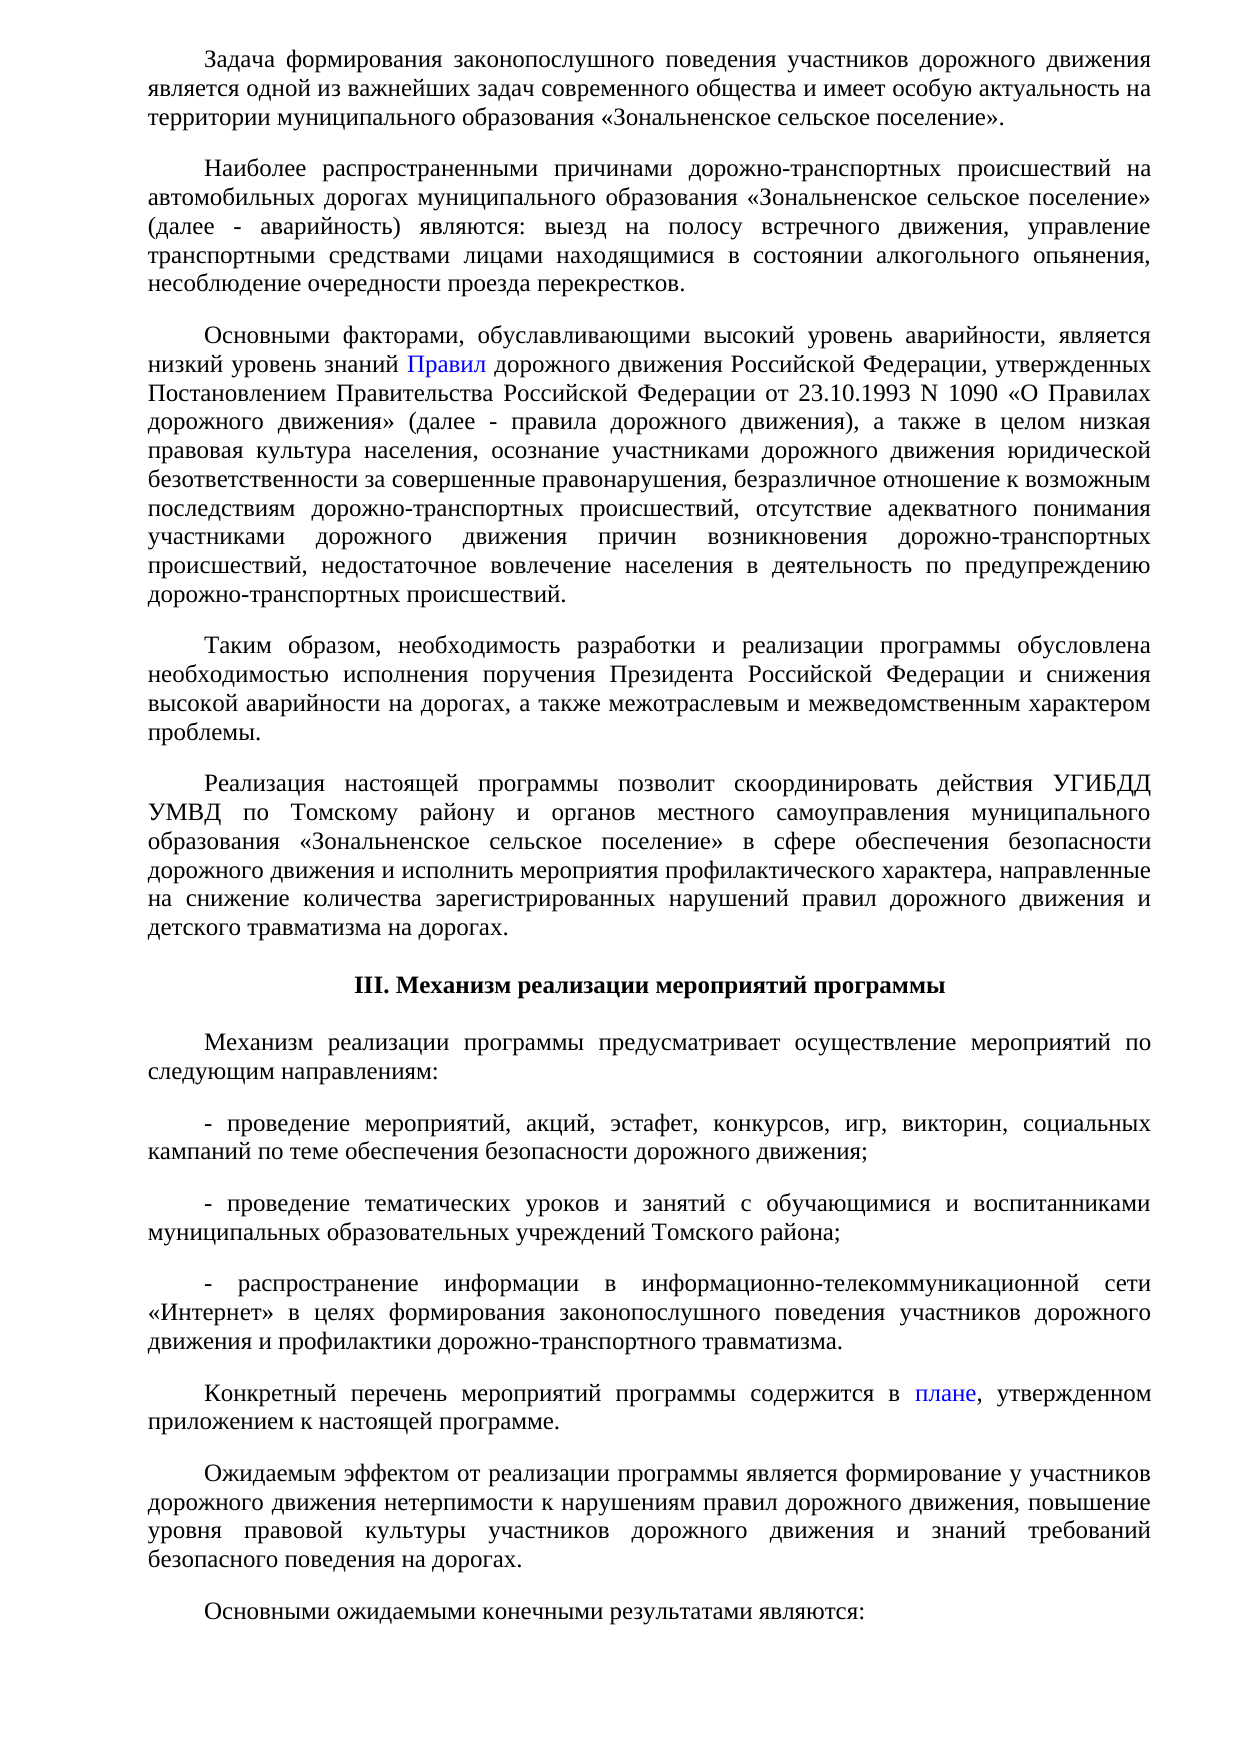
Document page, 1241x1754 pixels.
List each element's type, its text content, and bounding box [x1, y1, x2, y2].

text Механизм реализации программы предусматривает осуществление мероприятий по следующим направлениям: [148, 1027, 1152, 1085]
text Таким образом, необходимость разработки и реализации программы обусловлена необходимостью исполнения поручения Президента Российской Федерации и снижения высокой аварийности на дорогах, а также межотраслевым и межведомственным характером проблемы. [148, 631, 1152, 746]
text Основными ожидаемыми конечными результатами являются: [148, 1596, 1152, 1625]
text Ожидаемым эффектом от реализации программы является формирование у участников дорожного движения нетерпимости к нарушениям правил дорожного движения, повышение уровня правовой культуры участников дорожного движения и знаний требований безопасного поведения на дорогах. [148, 1458, 1152, 1573]
text - проведение мероприятий, акций, эстафет, конкурсов, игр, викторин, социальных кампаний по теме обеспечения безопасности дорожного движения; [148, 1108, 1152, 1165]
text Основными факторами, обуславливающими высокий уровень аварийности, является низкий уровень знаний Правил дорожного движения Российской Федерации, утвержденных Постановлением Правительства Российской Федерации от 23.10.1993 N 1090 «О Правилах дорожного движения» (далее - правила дорожного движения), а также в целом низкая правовая культура населения, осознание участниками дорожного движения юридической безответственности за совершенные правонарушения, безразличное отношение к возможным последствиям дорожно-транспортных происшествий, отсутствие адекватного понимания участниками дорожного движения причин возникновения дорожно-транспортных происшествий, недостаточное вовлечение населения в деятельность по предупреждению дорожно-транспортных происшествий. [148, 320, 1152, 608]
text - распространение информации в информационно-телекоммуникационной сети «Интернет» в целях формирования законопослушного поведения участников дорожного движения и профилактики дорожно-транспортного травматизма. [148, 1268, 1152, 1355]
title III. Механизм реализации мероприятий программы [148, 970, 1152, 998]
text Реализация настоящей программы позволит скоординировать действия УГИБДД УМВД по Томскому району и органов местного самоуправления муниципального образования «Зональненское сельское поселение» в сфере обеспечения безопасности дорожного движения и исполнить мероприятия профилактического характера, направленные на снижение количества зарегистрированных нарушений правил дорожного движения и детского травматизма на дорогах. [148, 768, 1152, 941]
text - проведение тематических уроков и занятий с обучающимися и воспитанниками муниципальных образовательных учреждений Томского района; [148, 1188, 1152, 1246]
text Конкретный перечень мероприятий программы содержится в плане, утвержденном приложением к настоящей программе. [148, 1378, 1152, 1435]
text Наиболее распространенными причинами дорожно-транспортных происшествий на автомобильных дорогах муниципального образования «Зональненское сельское поселение» (далее - аварийность) являются: выезд на полосу встречного движения, управление транспортными средствами лицами находящимися в состоянии алкогольного опьянения, несоблюдение очередности проезда перекрестков. [148, 153, 1152, 297]
text Задача формирования законопослушного поведения участников дорожного движения является одной из важнейших задач современного общества и имеет особую актуальность на территории муниципального образования «Зональненское сельское поселение». [148, 44, 1152, 131]
